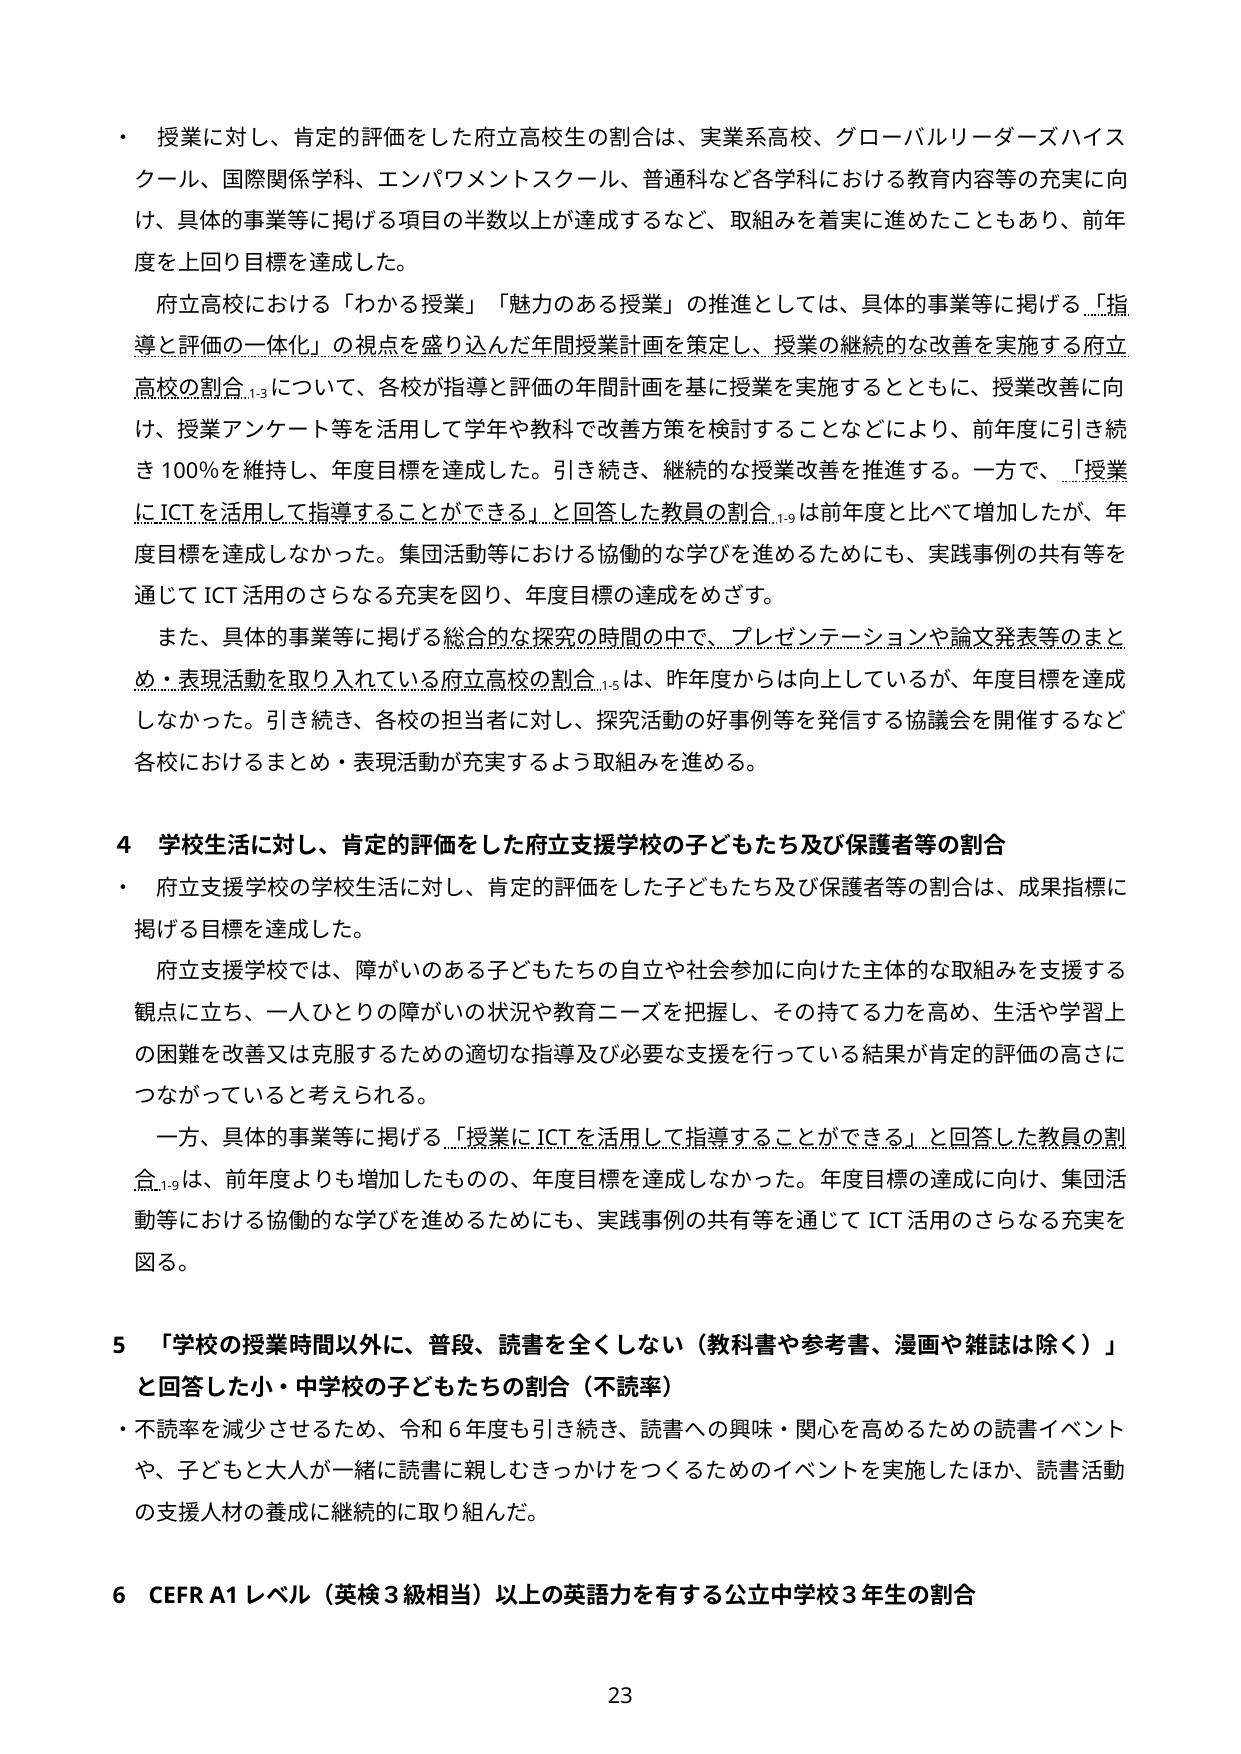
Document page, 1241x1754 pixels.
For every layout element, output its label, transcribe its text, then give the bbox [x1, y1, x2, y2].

text また、具体的事業等に掲げる総合的な探究の時間の中で、プレゼンテーションや論文発表等のまとめ・表現活動を取り入れている府立高校の割合1-5は、昨年度からは向上しているが、年度目標を達成しなかった。引き続き、各校の担当者に対し、探究活動の好事例等を発信する協議会を開催するなど、各校におけるまとめ・表現活動が充実するよう取組みを進める。 [134, 612, 1128, 779]
text ・不読率を減少させるため、令和6年度も引き続き、読書への興味・関心を高めるための読書イベントや、子どもと大人が一緒に読書に親しむきっかけをつくるためのイベントを実施したほか、読書活動の支援人材の養成に継続的に取り組んだ。 [112, 1404, 1128, 1529]
text 5 「学校の授業時間以外に、普段、読書を全くしない（教科書や参考書、漫画や雑誌は除く）」と回答した小・中学校の子どもたちの割合（不読率） [112, 1321, 1128, 1404]
text ４ 学校生活に対し、肯定的評価をした府立支援学校の子どもたち及び保護者等の割合 [112, 821, 1128, 862]
text ・ 授業に対し、肯定的評価をした府立高校生の割合は、実業系高校、グローバルリーダーズハイスクール、国際関係学科、エンパワメントスクール、普通科など各学科における教育内容等の充実に向け、具体的事業等に掲げる項目の半数以上が達成するなど、取組みを着実に進めたこともあり、前年度を上回り目標を達成した。 [112, 112, 1128, 279]
text 府立高校における「わかる授業」「魅力のある授業」の推進としては、具体的事業等に掲げる「指導と評価の一体化」の視点を盛り込んだ年間授業計画を策定し、授業の継続的な改善を実施する府立高校の割合1-3について、各校が指導と評価の年間計画を基に授業を実施するとともに、授業改善に向け、授業アンケート等を活用して学年や教科で改善方策を検討することなどにより、前年度に引き続き100％を維持し、年度目標を達成した。引き続き、継続的な授業改善を推進する。一方で、「授業にICTを活用して指導することができる」と回答した教員の割合1-9は前年度と比べて増加したが、年度目標を達成しなかった。集団活動等における協働的な学びを進めるためにも、実践事例の共有等を通じてICT活用のさらなる充実を図り、年度目標の達成をめざす。 [134, 279, 1128, 612]
text 一方、具体的事業等に掲げる「授業にICTを活用して指導することができる」と回答した教員の割合1-9は、前年度よりも増加したものの、年度目標を達成しなかった。年度目標の達成に向け、集団活動等における協働的な学びを進めるためにも、実践事例の共有等を通じてICT活用のさらなる充実を図る。 [134, 1112, 1128, 1279]
text 府立支援学校では、障がいのある子どもたちの自立や社会参加に向けた主体的な取組みを支援する観点に立ち、一人ひとりの障がいの状況や教育ニーズを把握し、その持てる力を高め、生活や学習上の困難を改善又は克服するための適切な指導及び必要な支援を行っている結果が肯定的評価の高さにつながっていると考えられる。 [134, 946, 1128, 1112]
text 6 CEFR A1レベル（英検３級相当）以上の英語力を有する公立中学校３年生の割合 [112, 1571, 1128, 1612]
text ・ 府立支援学校の学校生活に対し、肯定的評価をした子どもたち及び保護者等の割合は、成果指標に掲げる目標を達成した。 [112, 862, 1128, 946]
